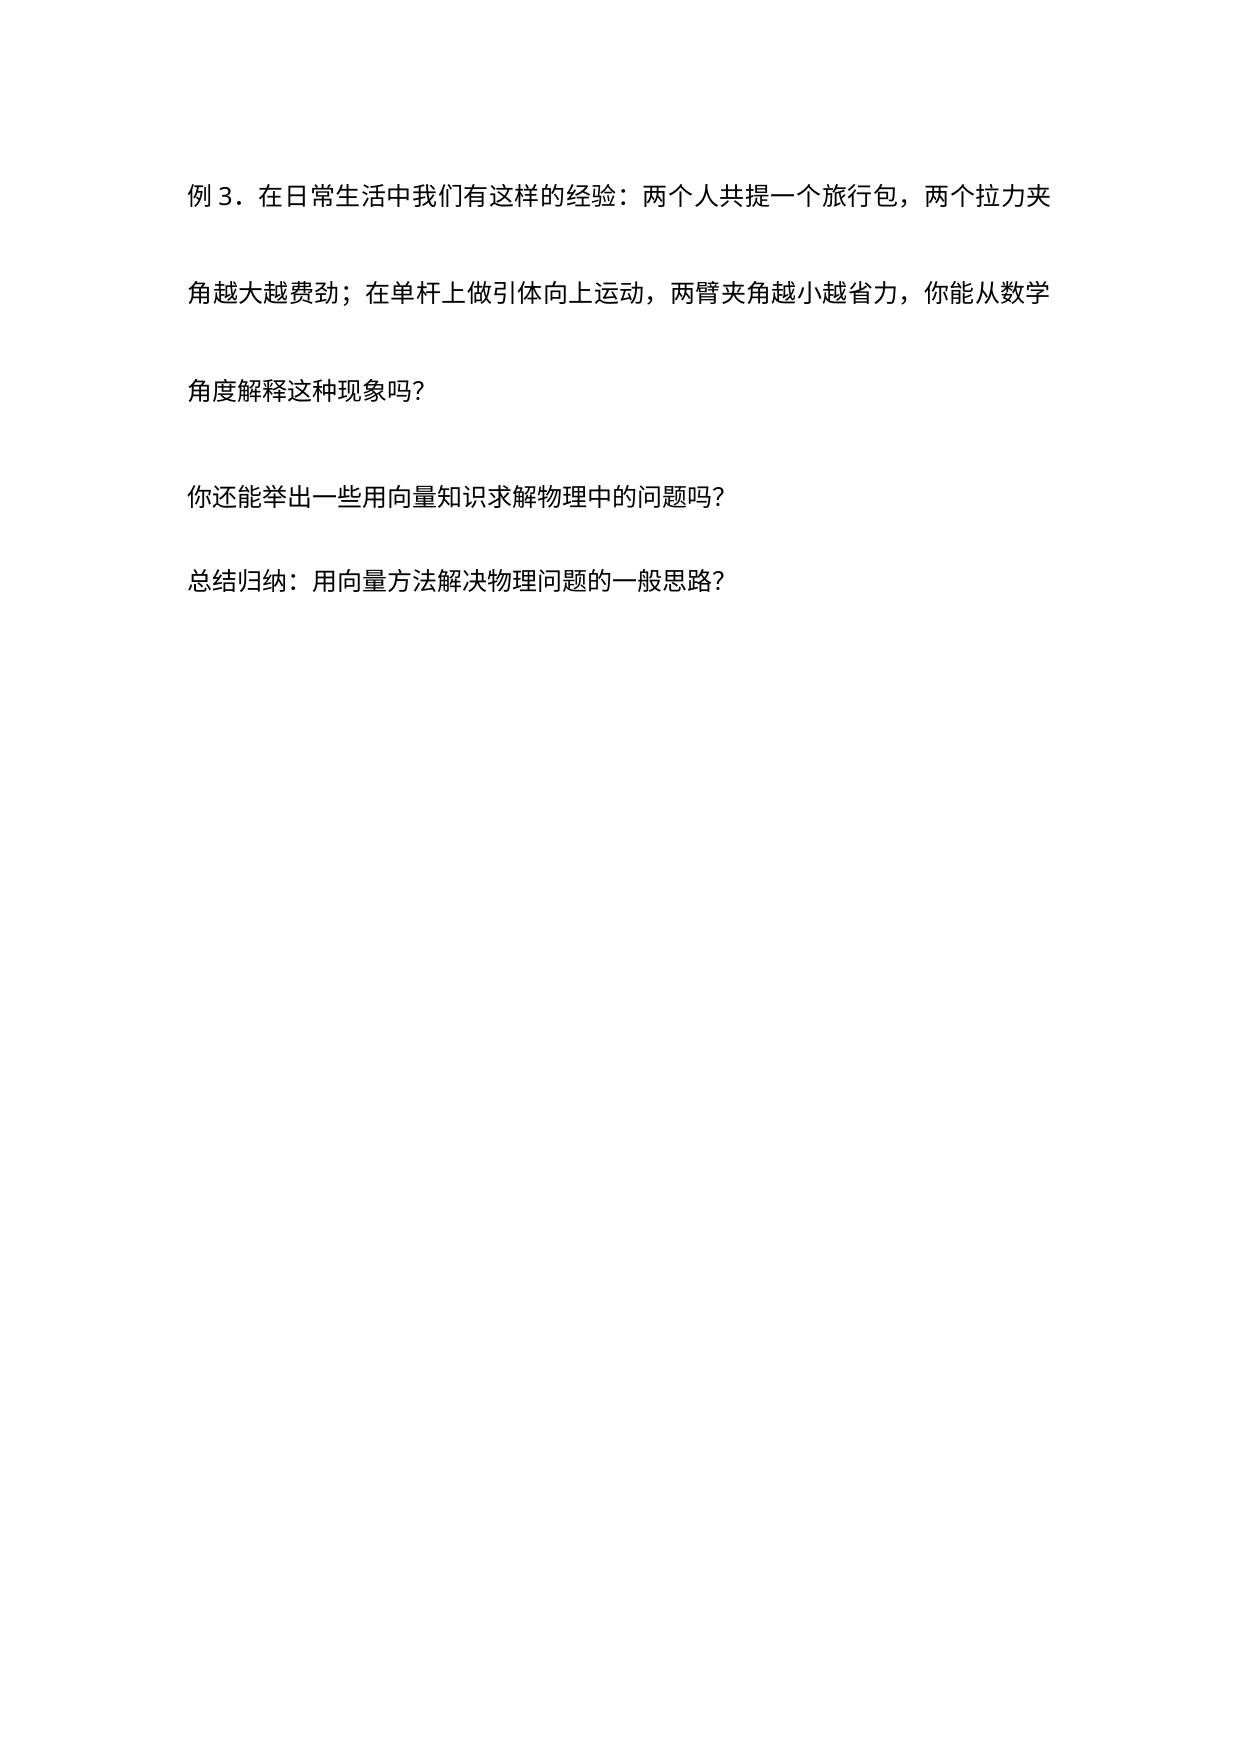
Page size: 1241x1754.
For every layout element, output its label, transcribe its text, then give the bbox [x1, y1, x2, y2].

text 例3．在日常生活中我们有这样的经验：两个人共提一个旅行包，两个拉力夹角越大越费劲；在单杆上做引体向上运动，两臂夹角越小越省力，你能从数学角度解释这种现象吗？ [187, 162, 1053, 422]
text 你还能举出一些用向量知识求解物理中的问题吗？ [187, 477, 1053, 514]
text 总结归纳：用向量方法解决物理问题的一般思路？ [187, 562, 1053, 598]
